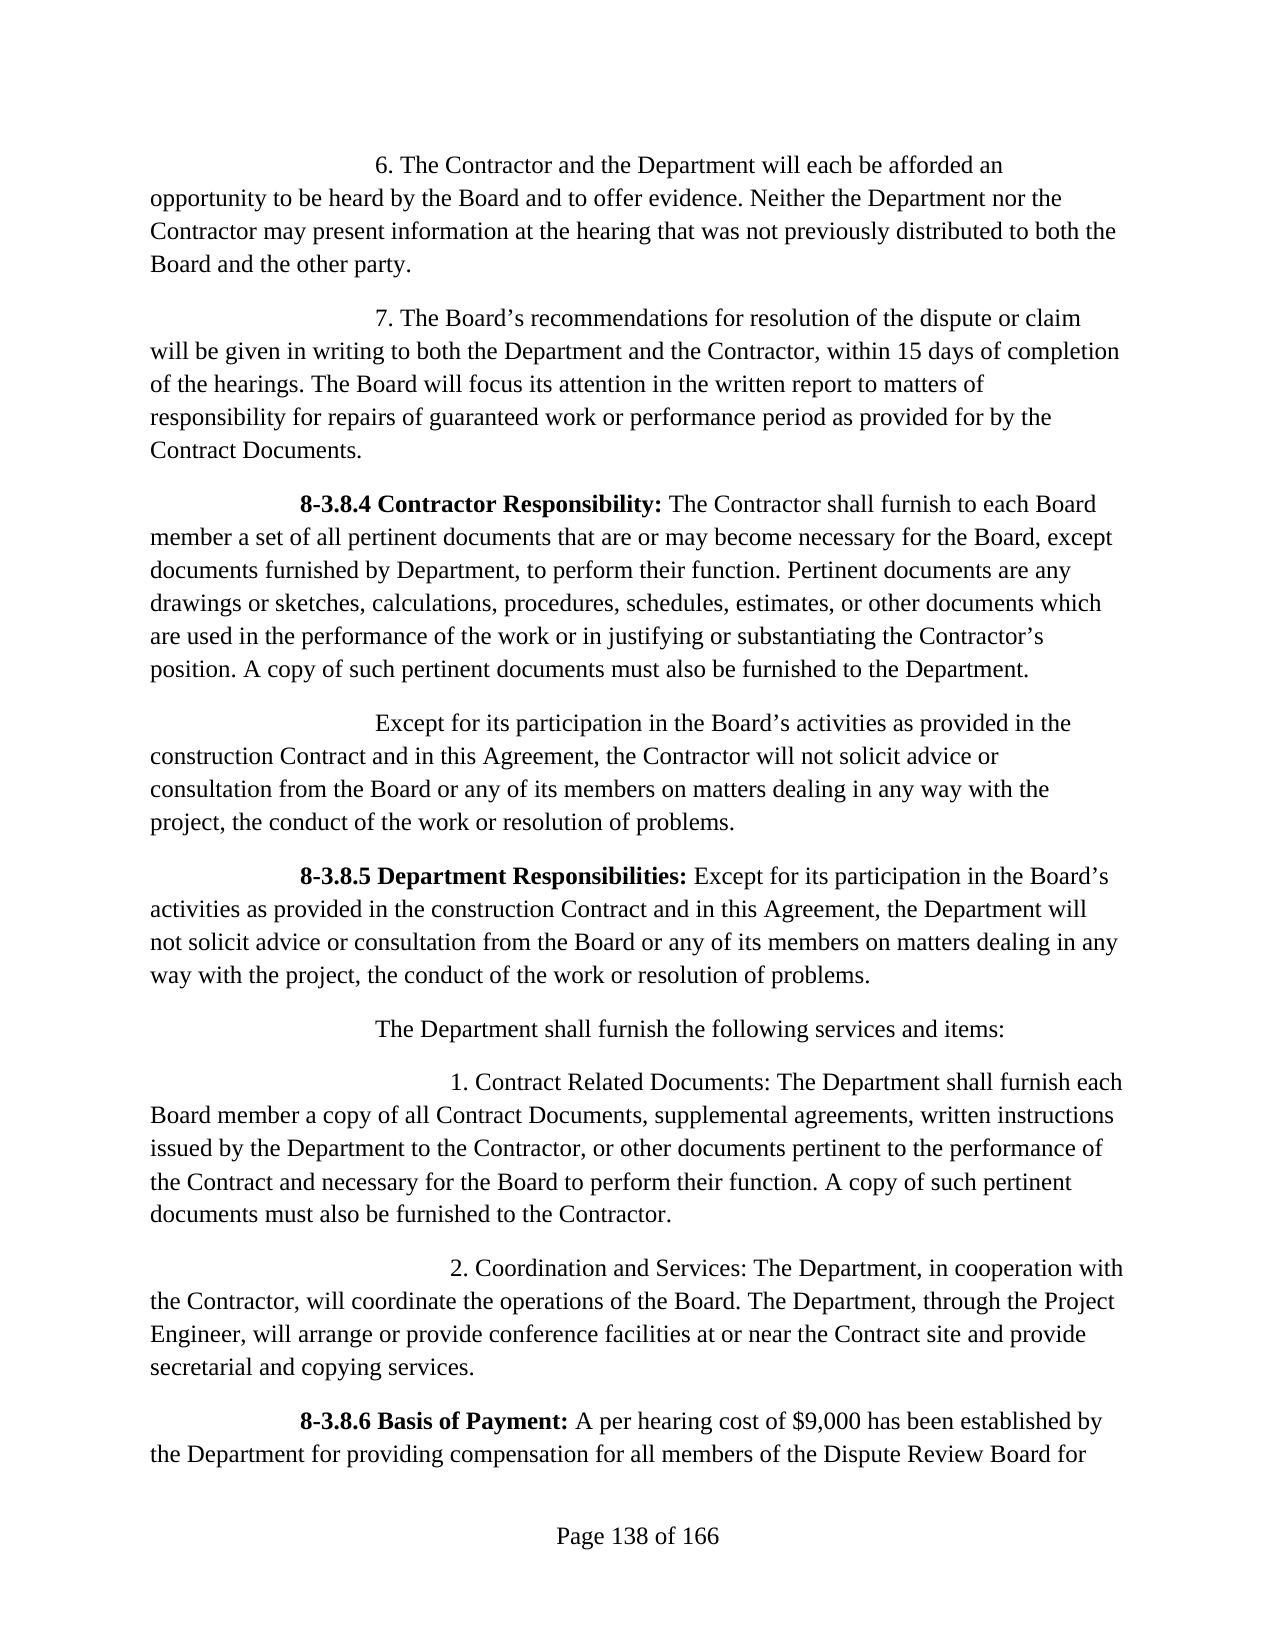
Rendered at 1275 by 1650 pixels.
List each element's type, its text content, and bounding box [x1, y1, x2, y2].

text 8-3.8.4 Contractor Responsibility: The Contractor shall furnish to each Board member a set of all pertinent documents that are or may become necessary for the Board, except documents furnished by Department, to perform their function. Pertinent documents are any drawings or sketches, calculations, procedures, schedules, estimates, or other documents which are used in the performance of the work or in justifying or substantiating the Contractor’s position. A copy of such pertinent documents must also be furnished to the Department. [150, 489, 1125, 683]
text 8-3.8.5 Department Responsibilities: Except for its participation in the Board’s activities as provided in the construction Contract and in this Agreement, the Department will not solicit advice or consultation from the Board or any of its members on matters dealing in any way with the project, the conduct of the work or resolution of problems. [150, 861, 1125, 988]
text 7. The Board’s recommendations for resolution of the dispute or claim will be given in writing to both the Department and the Contractor, within 15 days of completion of the hearings. The Board will focus its attention in the written report to matters of responsibility for repairs of guaranteed work or performance period as provided for by the Contract Documents. [150, 303, 1125, 464]
text Except for its participation in the Board’s activities as provided in the construction Contract and in this Agreement, the Contractor will not solicit advice or consultation from the Board or any of its members on matters dealing in any way with the project, the conduct of the work or resolution of problems. [150, 708, 1125, 836]
text 2. Coordination and Services: The Department, in cooperation with the Contractor, will coordinate the operations of the Board. The Department, through the Project Engineer, will arrange or provide conference facilities at or near the Contract site and provide secretarial and copying services. [150, 1253, 1125, 1381]
text 6. The Contractor and the Department will each be afforded an opportunity to be heard by the Board and to offer evidence. Neither the Department nor the Contractor may present information at the hearing that was not previously distributed to both the Board and the other party. [150, 150, 1125, 278]
text 1. Contract Related Documents: The Department shall furnish each Board member a copy of all Contract Documents, supplemental agreements, written instructions issued by the Department to the Contractor, or other documents pertinent to the performance of the Contract and necessary for the Board to perform their function. A copy of such pertinent documents must also be furnished to the Contractor. [150, 1067, 1125, 1228]
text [150, 1406, 1125, 1468]
text The Department shall furnish the following services and items: [150, 1014, 1125, 1042]
